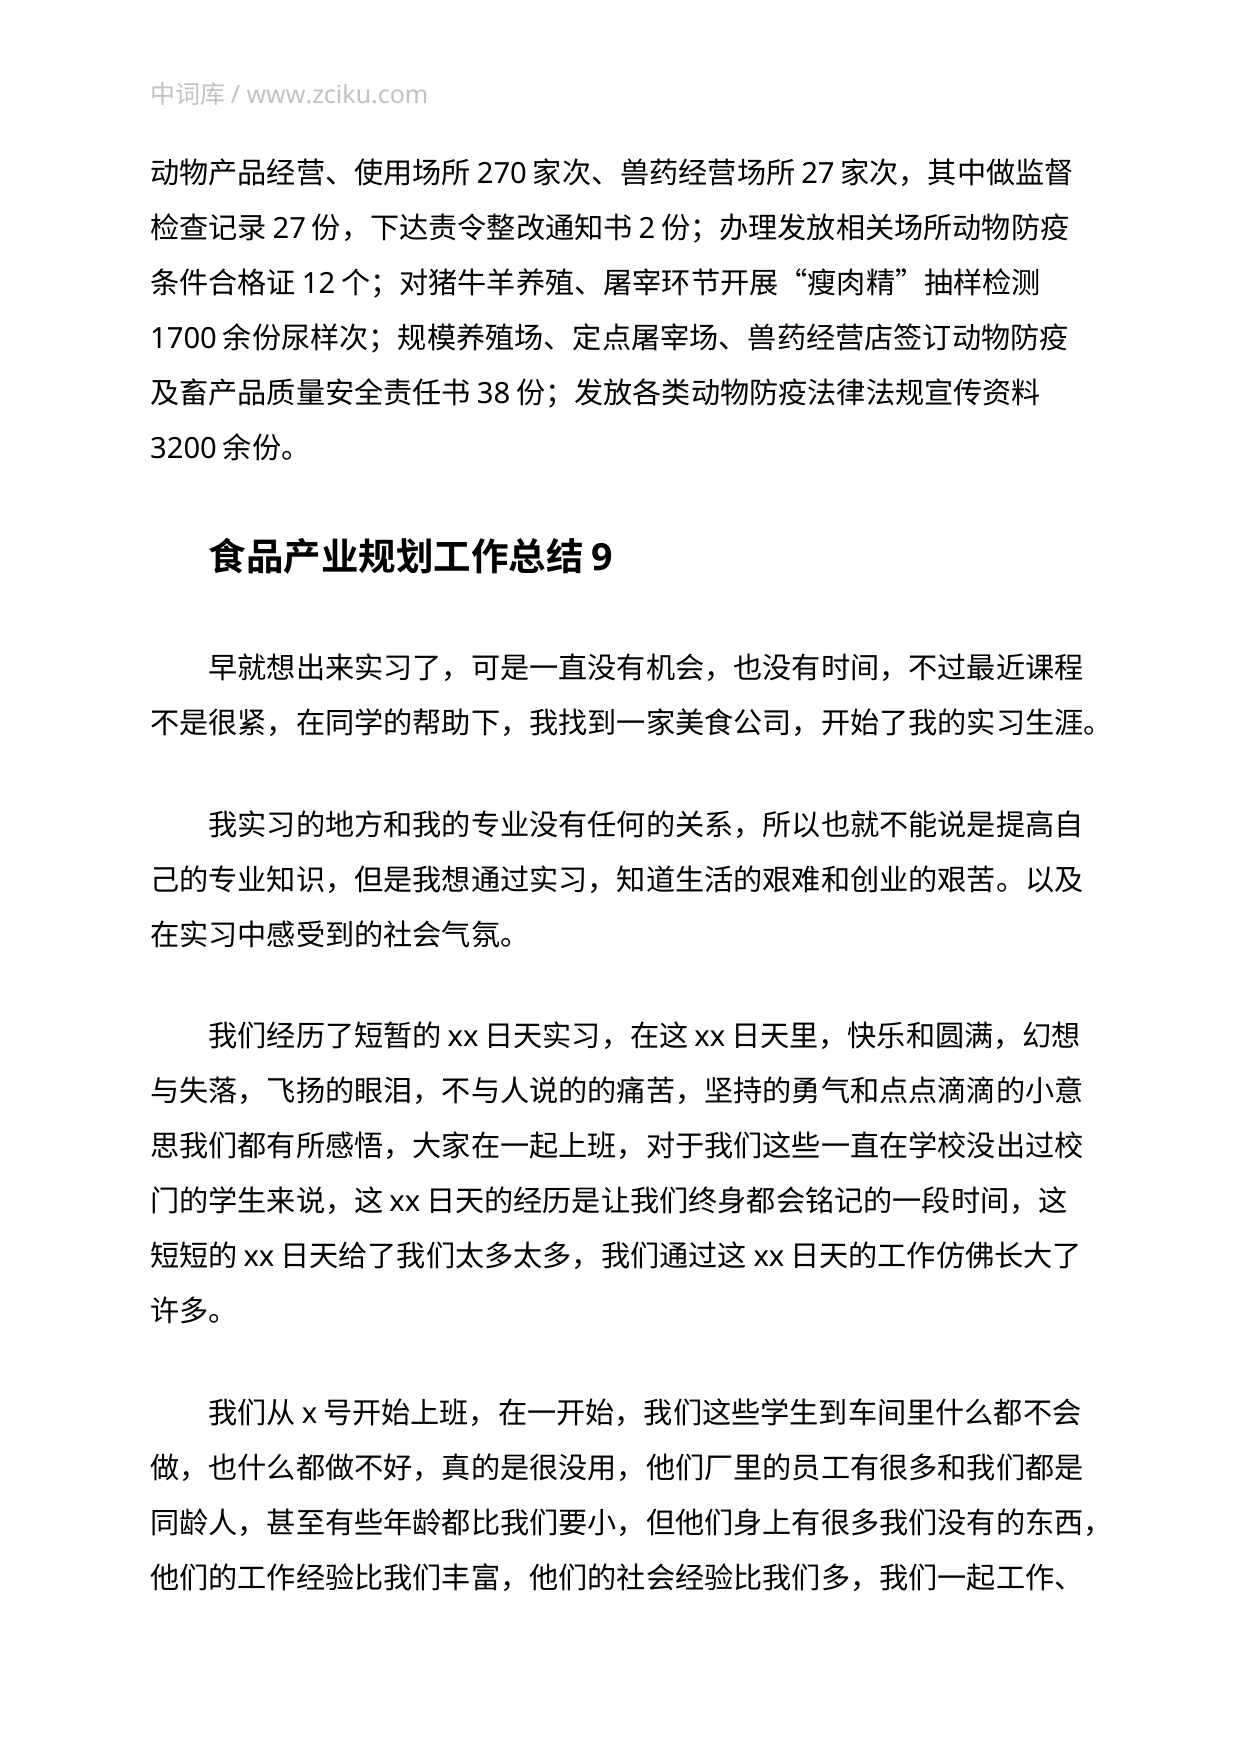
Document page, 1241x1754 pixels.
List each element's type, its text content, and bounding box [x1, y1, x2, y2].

text 早就想出来实习了，可是一直没有机会，也没有时间，不过最近课程不是很紧，在同学的帮助下，我找到一家美食公司，开始了我的实习生涯。 [150, 644, 1090, 742]
text 我们经历了短暂的xx日天实习，在这xx日天里，快乐和圆满，幻想与失落，飞扬的眼泪，不与人说的的痛苦，坚持的勇气和点点滴滴的小意思我们都有所感悟，大家在一起上班，对于我们这些一直在学校没出过校门的学生来说，这xx日天的经历是让我们终身都会铭记的一段时间，这短短的xx日天给了我们太多太多，我们通过这 xx日天的工作仿佛长大了许多。 [150, 1013, 1090, 1330]
text 我实习的地方和我的专业没有任何的关系，所以也就不能说是提高自己的专业知识，但是我想通过实习，知道生活的艰难和创业的艰苦。以及在实习中感受到的社会气氛。 [150, 801, 1090, 953]
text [150, 1389, 1090, 1596]
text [150, 150, 1090, 467]
text 食品产业规划工作总结9 [150, 527, 1090, 581]
